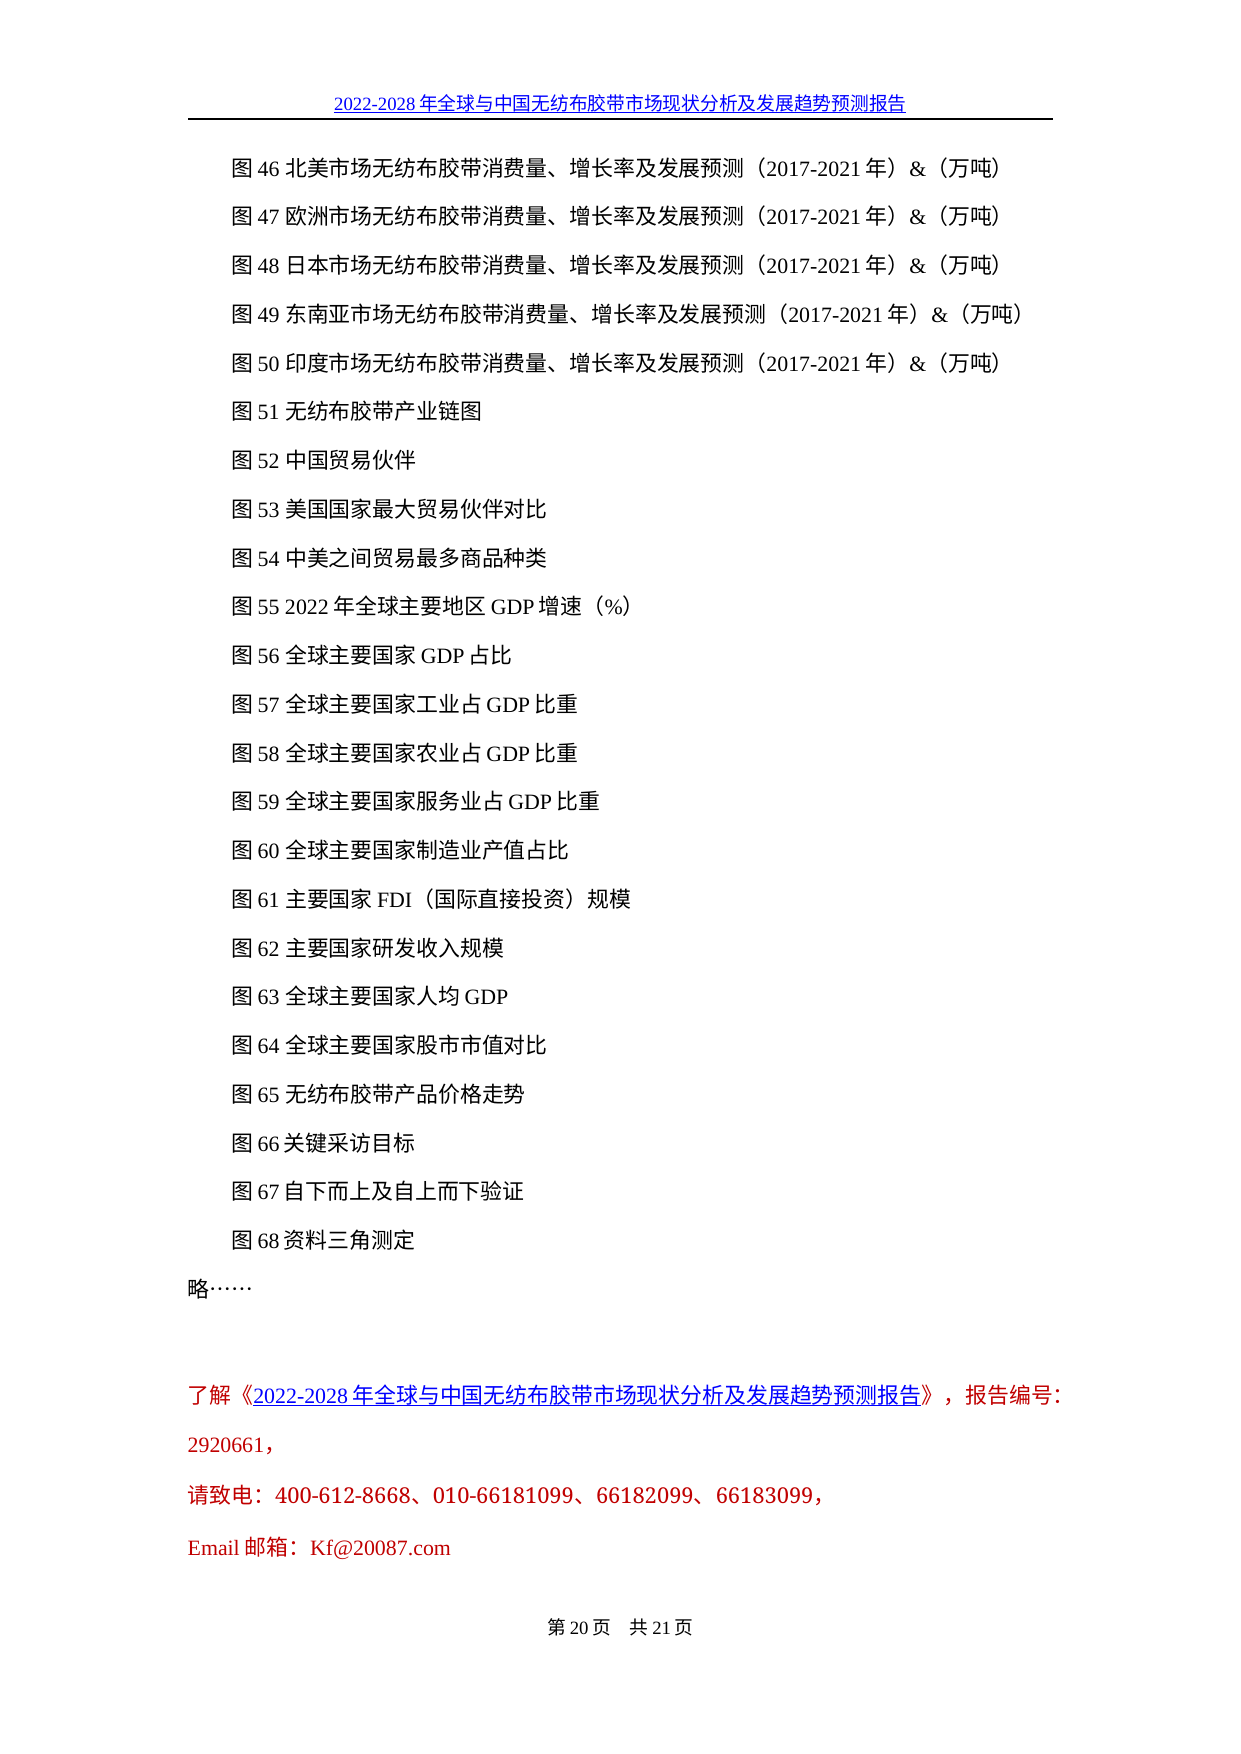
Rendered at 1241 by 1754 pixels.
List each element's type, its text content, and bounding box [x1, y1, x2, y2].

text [187, 150, 1053, 1304]
text Email邮箱：Kf@20087.com [187, 1530, 1053, 1562]
text 请致电：400-612-8668、010-66181099、66182099、66183099， [187, 1478, 1053, 1511]
text 了解《2022-2028年全球与中国无纺布胶带市场现状分析及发展趋势预测报告》，报告编号：2920661， [187, 1378, 1053, 1459]
